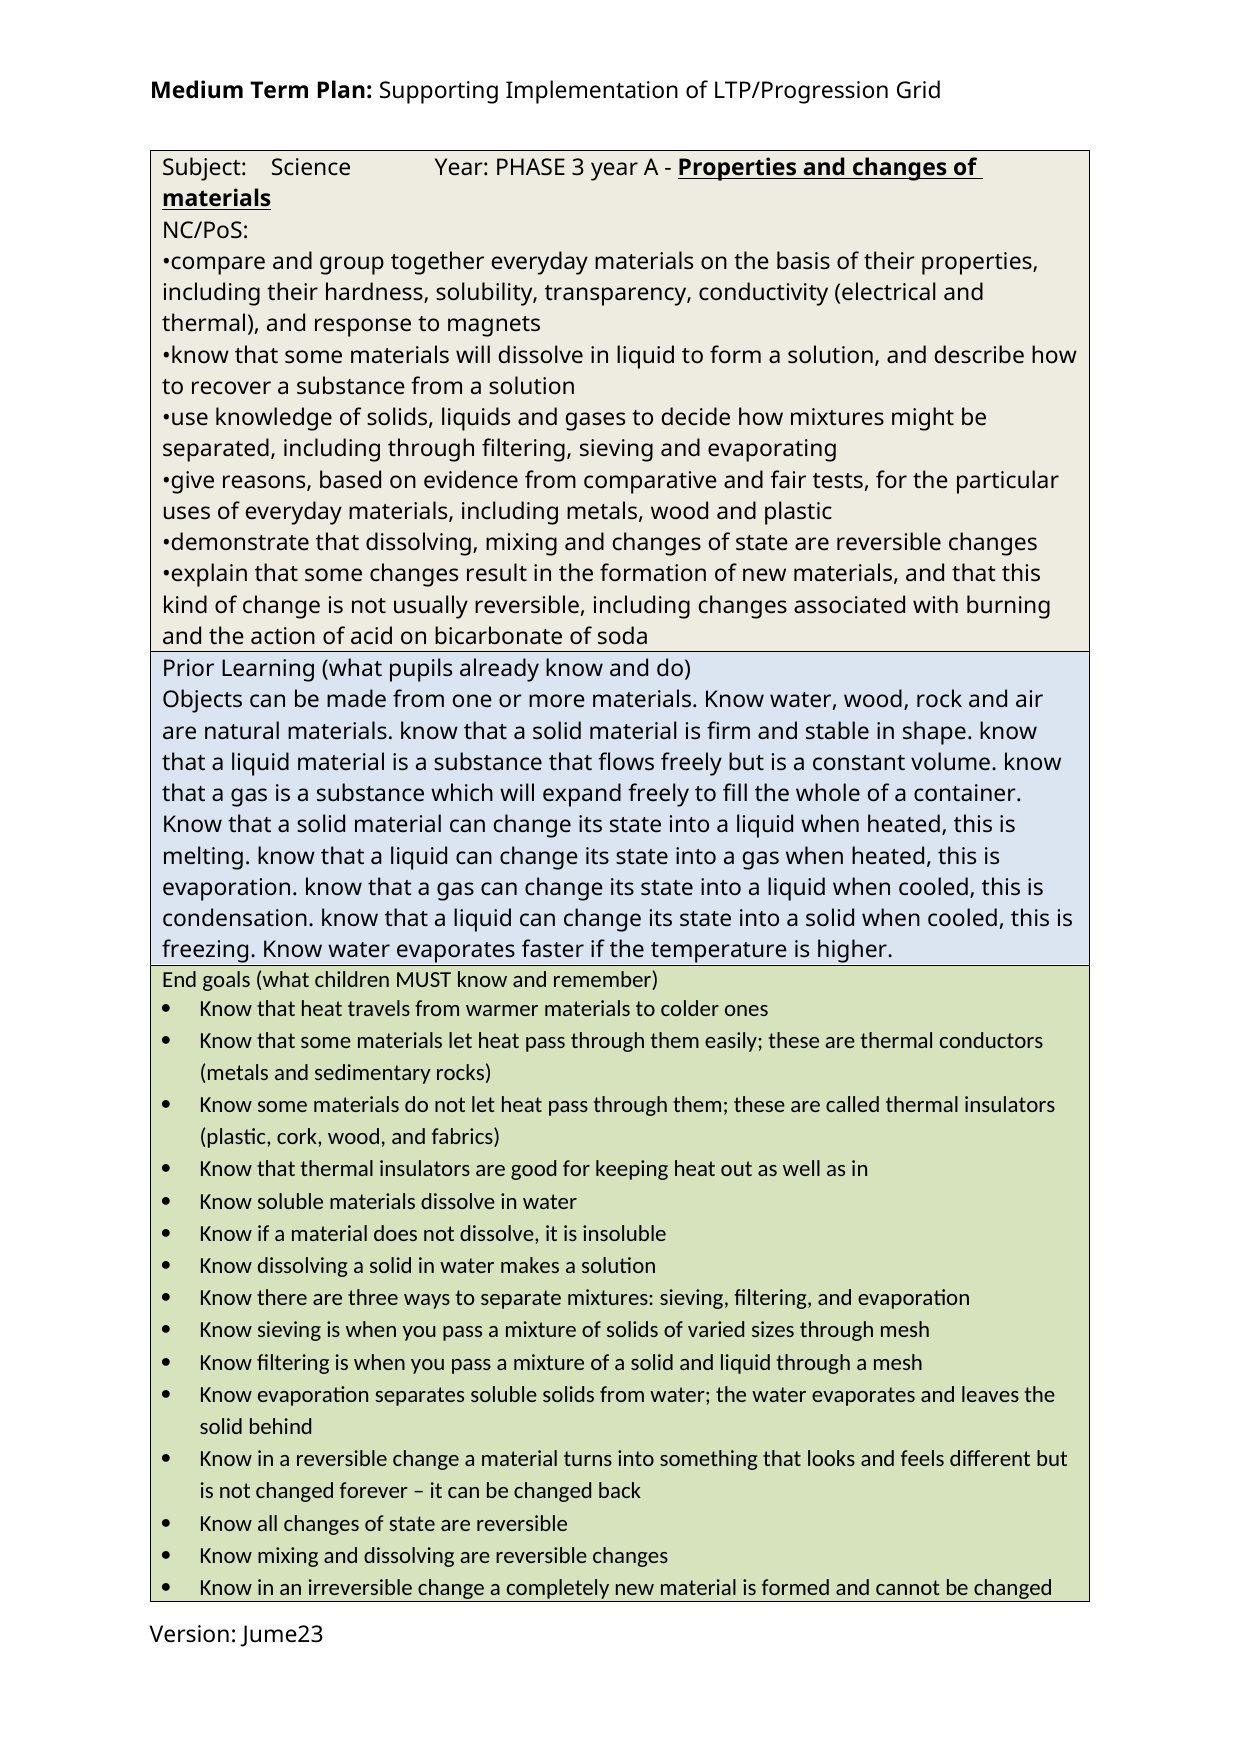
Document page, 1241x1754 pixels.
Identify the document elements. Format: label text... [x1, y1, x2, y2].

table_cell Prior Learning (what pupils already know and do) Objects can be made from one or more materials. Know water, wood, rock and air are natural materials. know that a solid material is firm and stable in shape. know that a liquid material is a substance that flows freely but is a constant volume. know that a gas is a substance which will expand freely to fill the whole of a container. Know that a solid material can change its state into a liquid when heated, this is melting. know that a liquid can change its state into a gas when heated, this is evaporation. know that a gas can change its state into a liquid when cooled, this is condensation. know that a liquid can change its state into a solid when cooled, this is freezing. Know water evaporates faster if the temperature is higher. [151, 652, 1089, 964]
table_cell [151, 966, 1089, 1601]
table_header Subject: Science Year: PHASE 3 year A - Properties and changes of materials NC/PoS: •compare and group together everyday materials on the basis of their properties, including their hardness, solubility, transparency, conductivity (electrical and thermal), and response to magnets •know that some materials will dissolve in liquid to form a solution, and describe how to recover a substance from a solution •use knowledge of solids, liquids and gases to decide how mixtures might be separated, including through filtering, sieving and evaporating •give reasons, based on evidence from comparative and fair tests, for the particular uses of everyday materials, including metals, wood and plastic •demonstrate that dissolving, mixing and changes of state are reversible changes •explain that some changes result in the formation of new materials, and that this kind of change is not usually reversible, including changes associated with burning and the action of acid on bicarbonate of soda [151, 151, 1089, 651]
